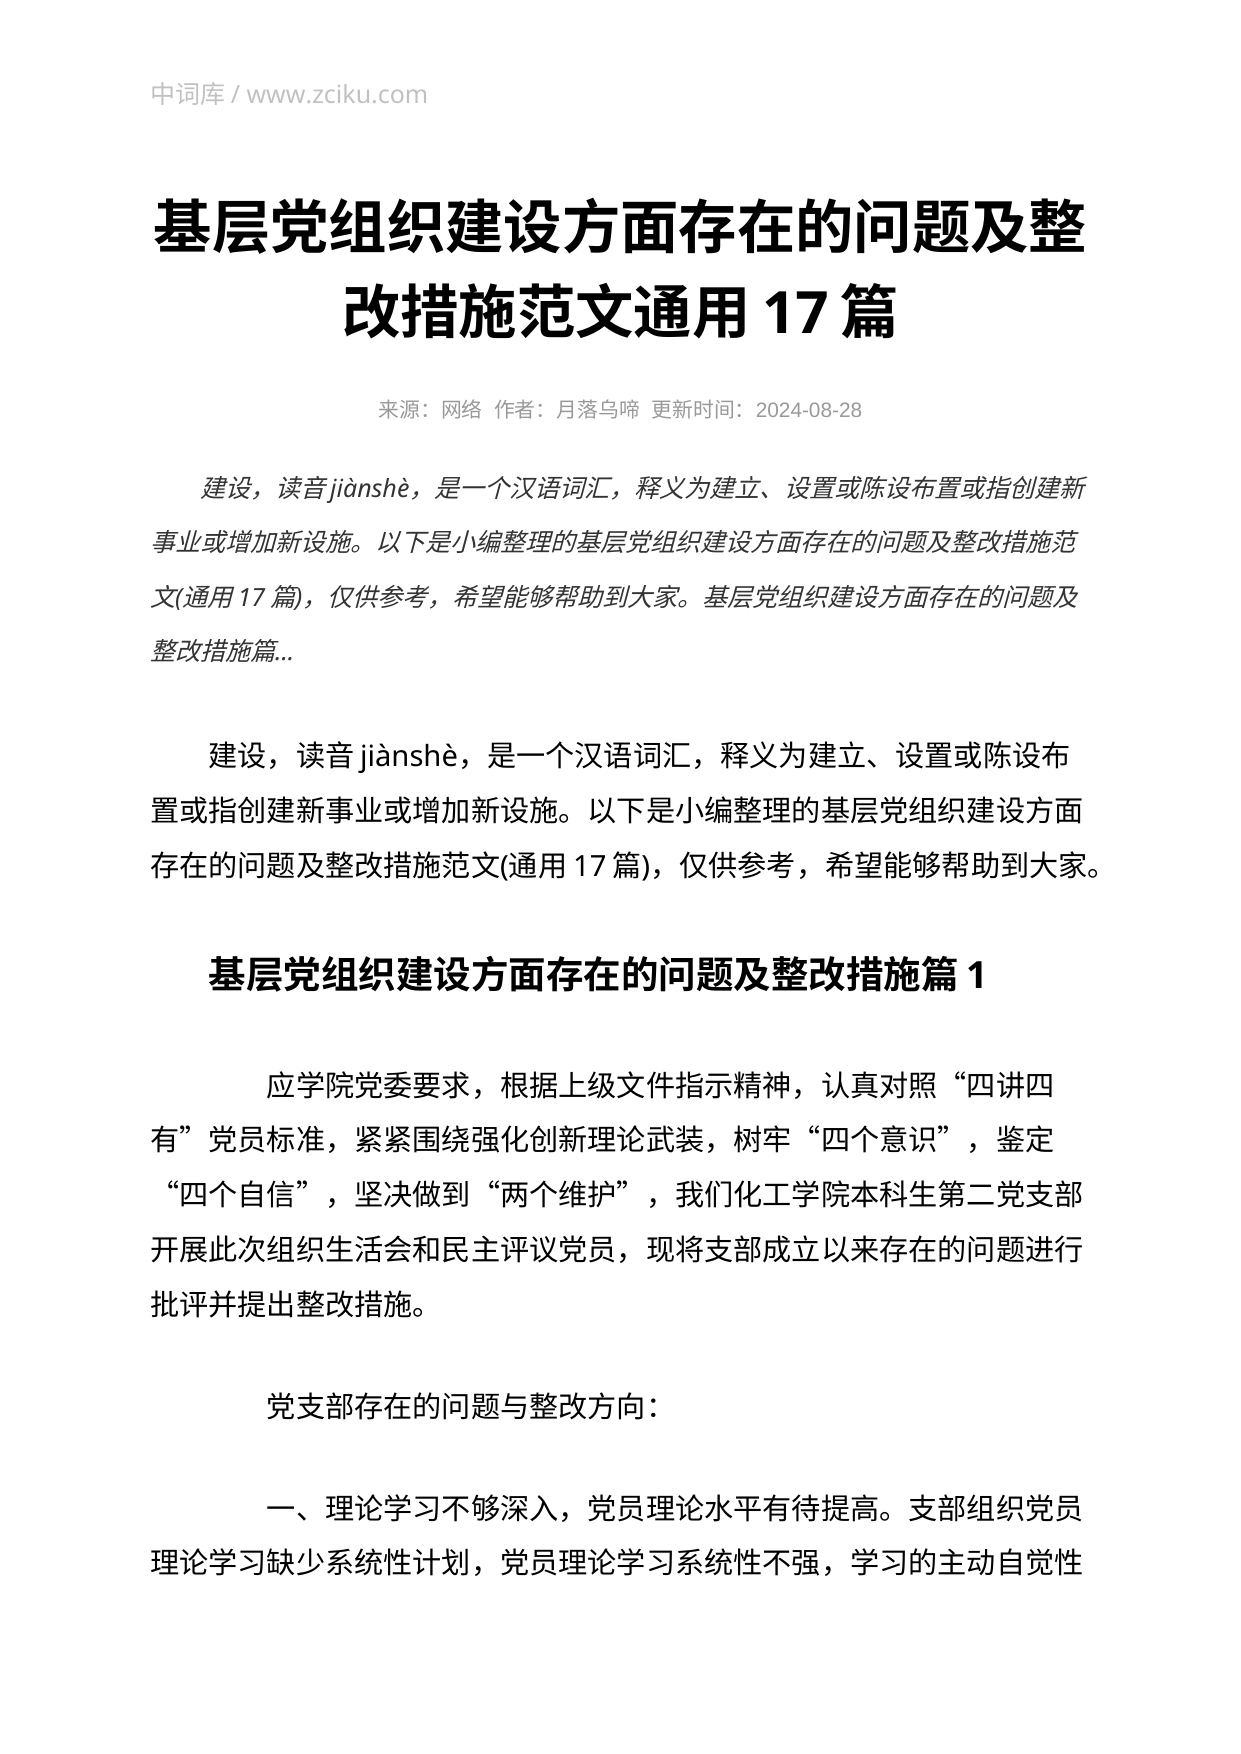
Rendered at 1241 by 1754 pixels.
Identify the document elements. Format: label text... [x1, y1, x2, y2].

text 来源：网络 作者：月落乌啼 更新时间：2024-08-28 [150, 397, 1090, 421]
text 基层党组织建设方面存在的问题及整改措施篇1 [150, 944, 1090, 999]
text 建设，读音jiànshè，是一个汉语词汇，释义为建立、设置或陈设布置或指创建新事业或增加新设施。以下是小编整理的基层党组织建设方面存在的问题及整改措施范文(通用17篇)，仅供参考，希望能够帮助到大家。基层党组织建设方面存在的问题及整改措施篇... [150, 468, 1090, 668]
subtitle 基层党组织建设方面存在的问题及整改措施范文通用17篇 [150, 181, 1090, 351]
text 应学院党委要求，根据上级文件指示精神，认真对照“四讲四有”党员标准，紧紧围绕强化创新理论武装，树牢“四个意识”，鉴定“四个自信”，坚决做到“两个维护”，我们化工学院本科生第二党支部开展此次组织生活会和民主评议党员，现将支部成立以来存在的问题进行批评并提出整改措施。 [150, 1062, 1090, 1324]
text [150, 1485, 1090, 1582]
text 党支部存在的问题与整改方向： [150, 1383, 1090, 1426]
text 建设，读音jiànshè，是一个汉语词汇，释义为建立、设置或陈设布置或指创建新事业或增加新设施。以下是小编整理的基层党组织建设方面存在的问题及整改措施范文(通用17篇)，仅供参考，希望能够帮助到大家。 [150, 733, 1090, 885]
